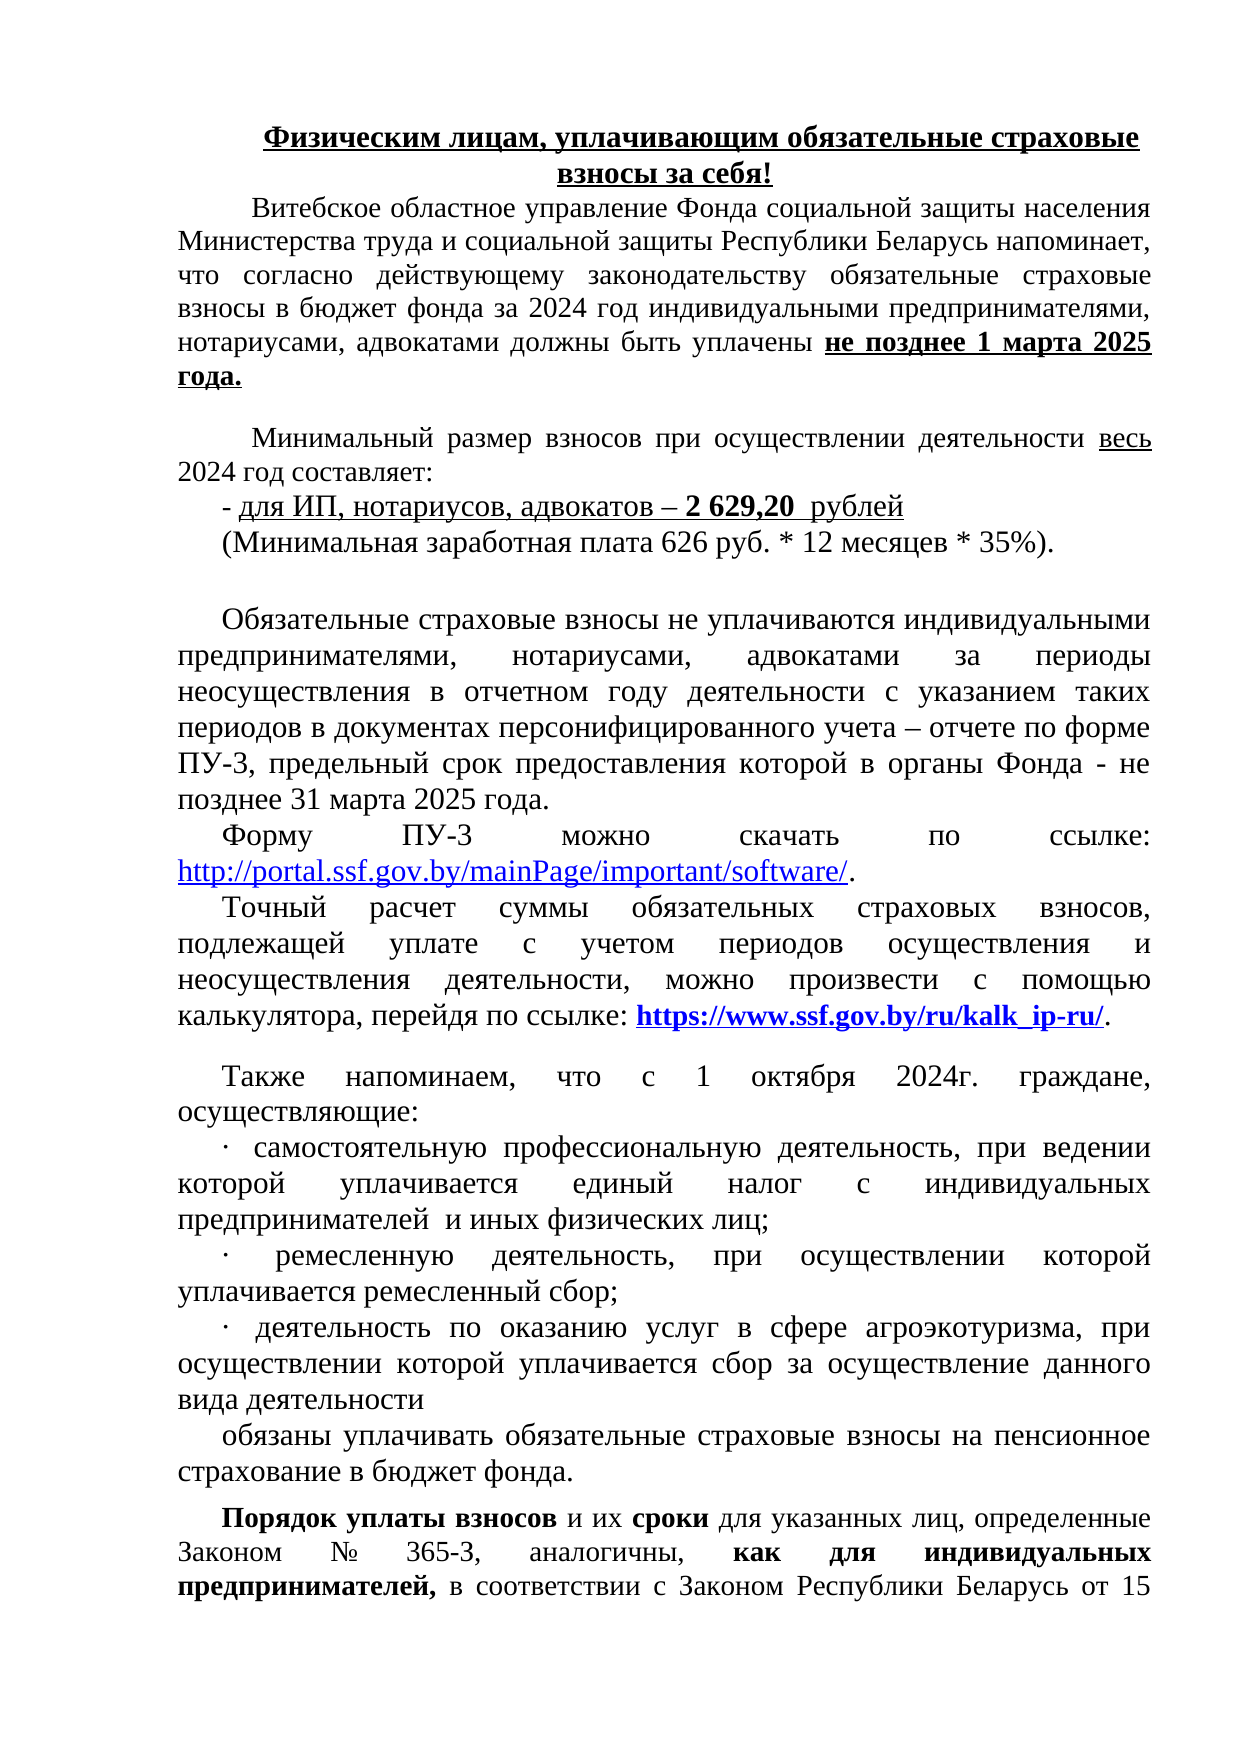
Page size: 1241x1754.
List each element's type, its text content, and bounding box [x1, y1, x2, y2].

text Также напоминаем, что с 1 октября 2024г. граждане, осуществляющие: [177, 1057, 1152, 1129]
text Точный расчет суммы обязательных страховых взносов, подлежащей уплате с учетом периодов осуществления и неосуществления деятельности, можно произвести с помощью калькулятора, перейдя по ссылке: https://www.ssf.gov.by/ru/kalk_ip-ru/. [177, 888, 1152, 1032]
text - для ИП, нотариусов, адвокатов – 2 629,20 рублей [177, 487, 1152, 523]
text Витебское областное управление Фонда социальной защиты населения Министерства труда и социальной защиты Республики Беларусь напоминает, что согласно действующему законодательству обязательные страховые взносы в бюджет фонда за 2024 год индивидуальными предпринимателями, нотариусами, адвокатами должны быть уплачены не позднее 1 марта 2025 года. [177, 190, 1152, 391]
text (Минимальная заработная плата 626 руб. * 12 месяцев * 35%). [177, 523, 1152, 559]
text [177, 1501, 1152, 1601]
text обязаны уплачивать обязательные страховые взносы на пенсионное страхование в бюджет фонда. [177, 1416, 1152, 1488]
text Обязательные страховые взносы не уплачиваются индивидуальными предпринимателями, нотариусами, адвокатами за периоды неосуществления в отчетном году деятельности с указанием таких периодов в документах персонифицированного учета – отчете по форме ПУ-3, предельный срок предоставления которой в органы Фонда - не позднее 31 марта 2025 года. [177, 601, 1152, 816]
text ∙ самостоятельную профессиональную деятельность, при ведении которой уплачивается единый налог с индивидуальных предпринимателей и иных физических лиц; [177, 1129, 1152, 1236]
text Физическим лицам, уплачивающим обязательные страховые взносы за себя! [177, 118, 1152, 190]
text Минимальный размер взносов при осуществлении деятельности весь 2024 год составляет: [177, 420, 1152, 487]
text Форму ПУ-3 можно скачать по ссылке: http://portal.ssf.gov.by/mainPage/important/software/. [177, 816, 1152, 888]
text ∙ деятельность по оказанию услуг в сфере агроэкотуризма, при осуществлении которой уплачивается сбор за осуществление данного вида деятельности [177, 1308, 1152, 1416]
text ∙ ремесленную деятельность, при осуществлении которой уплачивается ремесленный сбор; [177, 1236, 1152, 1308]
